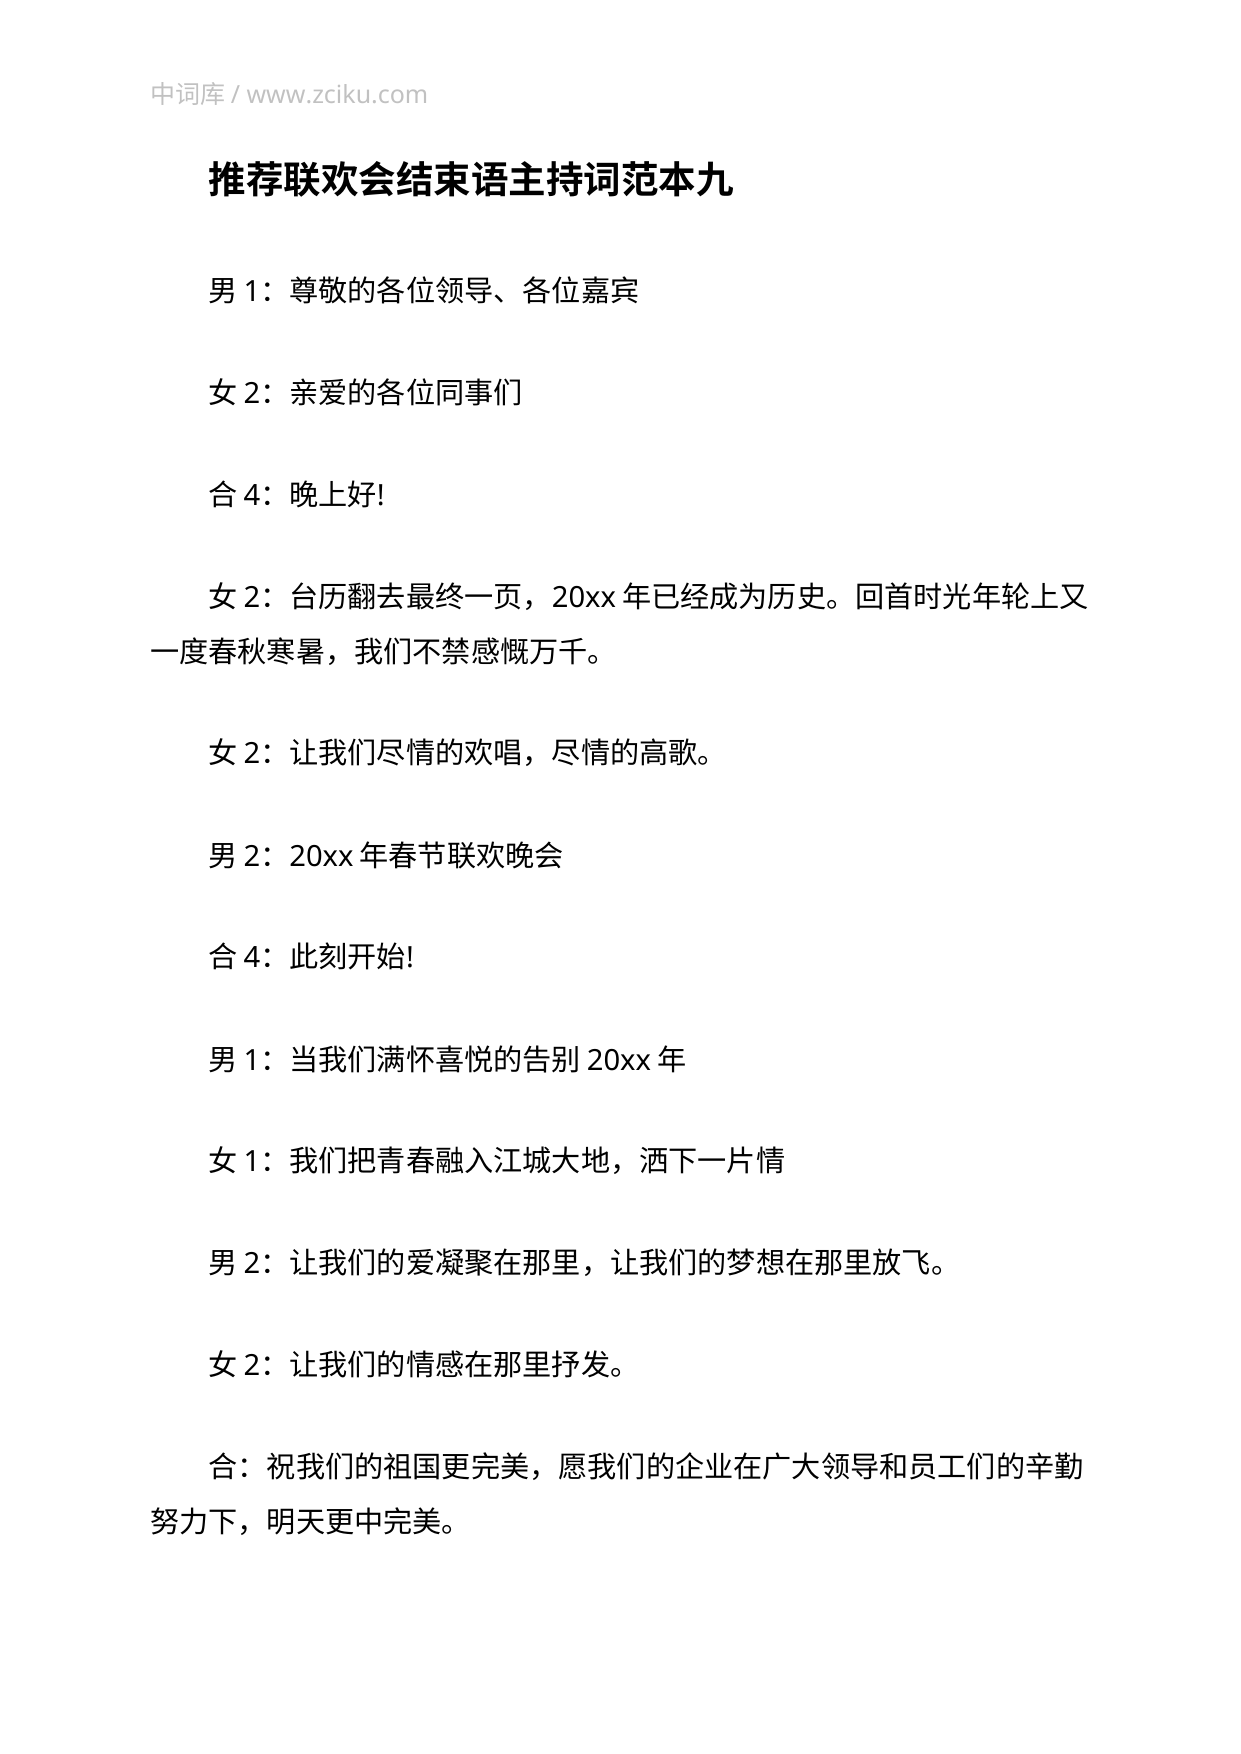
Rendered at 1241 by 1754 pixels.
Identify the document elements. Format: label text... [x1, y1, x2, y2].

text 男1：尊敬的各位领导、各位嘉宾 [150, 267, 1090, 310]
text 合4：此刻开始! [150, 934, 1090, 976]
text 推荐联欢会结束语主持词范本九 [150, 150, 1090, 204]
text 女2：让我们尽情的欢唱，尽情的高歌。 [150, 730, 1090, 772]
text 女2：台历翻去最终一页，20xx年已经成为历史。回首时光年轮上又一度春秋寒暑，我们不禁感慨万千。 [150, 573, 1090, 671]
text 女2：让我们的情感在那里抒发。 [150, 1342, 1090, 1384]
text 男1：当我们满怀喜悦的告别20xx年 [150, 1036, 1090, 1078]
text 男2：让我们的爱凝聚在那里，让我们的梦想在那里放飞。 [150, 1240, 1090, 1282]
text 合：祝我们的祖国更完美，愿我们的企业在广大领导和员工们的辛勤努力下，明天更中完美。 [150, 1444, 1090, 1541]
text 男2：20xx年春节联欢晚会 [150, 832, 1090, 874]
text 女1：我们把青春融入江城大地，洒下一片情 [150, 1138, 1090, 1180]
text 女2：亲爱的各位同事们 [150, 369, 1090, 412]
text 合4：晚上好! [150, 471, 1090, 514]
